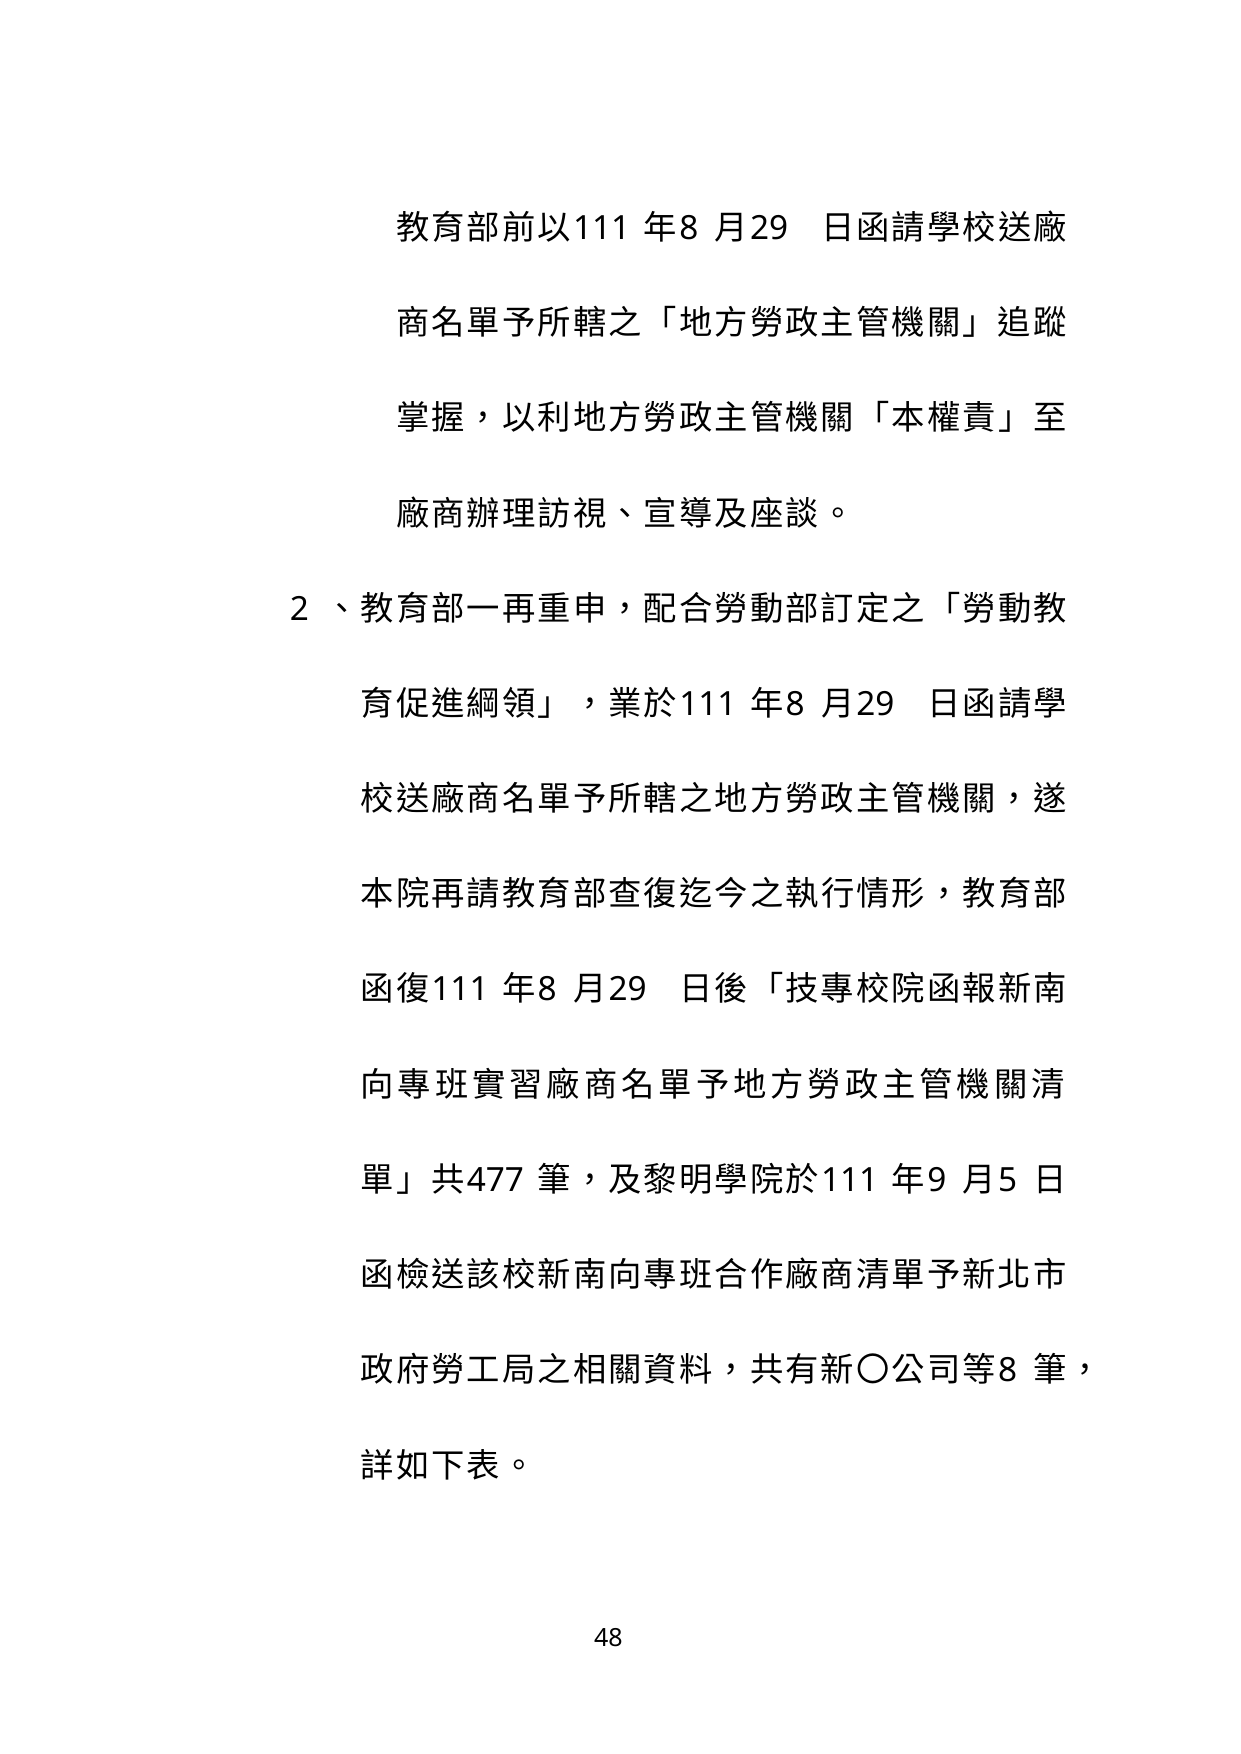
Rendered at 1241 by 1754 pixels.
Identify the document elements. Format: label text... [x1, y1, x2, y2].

subtitle 教育部一再重申，配合勞動部訂定之「勞動教育促進綱領」，業於111年8月29日函請學校送廠商名單予所轄之地方勞政主管機關，遂本院再請教育部查復迄今之執行情形，教育部函復111年8月29日後「技專校院函報新南向專班實習廠商名單予地方勞政主管機關清單」共477筆，及黎明學院於111年9月5日函檢送該校新南向專班合作廠商清單予新北市政府勞工局之相關資料，共有新〇公司等8筆，詳如下表。 [272, 558, 1069, 1510]
subtitle 另依「新南向產學合作國際專班規範」督促「學校」落實提供學生相關臺灣勞動法令及權益課程，並透過跨部會權責分工合作方式，教育部前以111年8月29日函請學校送廠商名單予所轄之「地方勞政主管機關」追蹤掌握，以利地方勞政主管機關「本權責」至廠商辦理訪視、宣導及座談。 [272, 177, 1069, 558]
